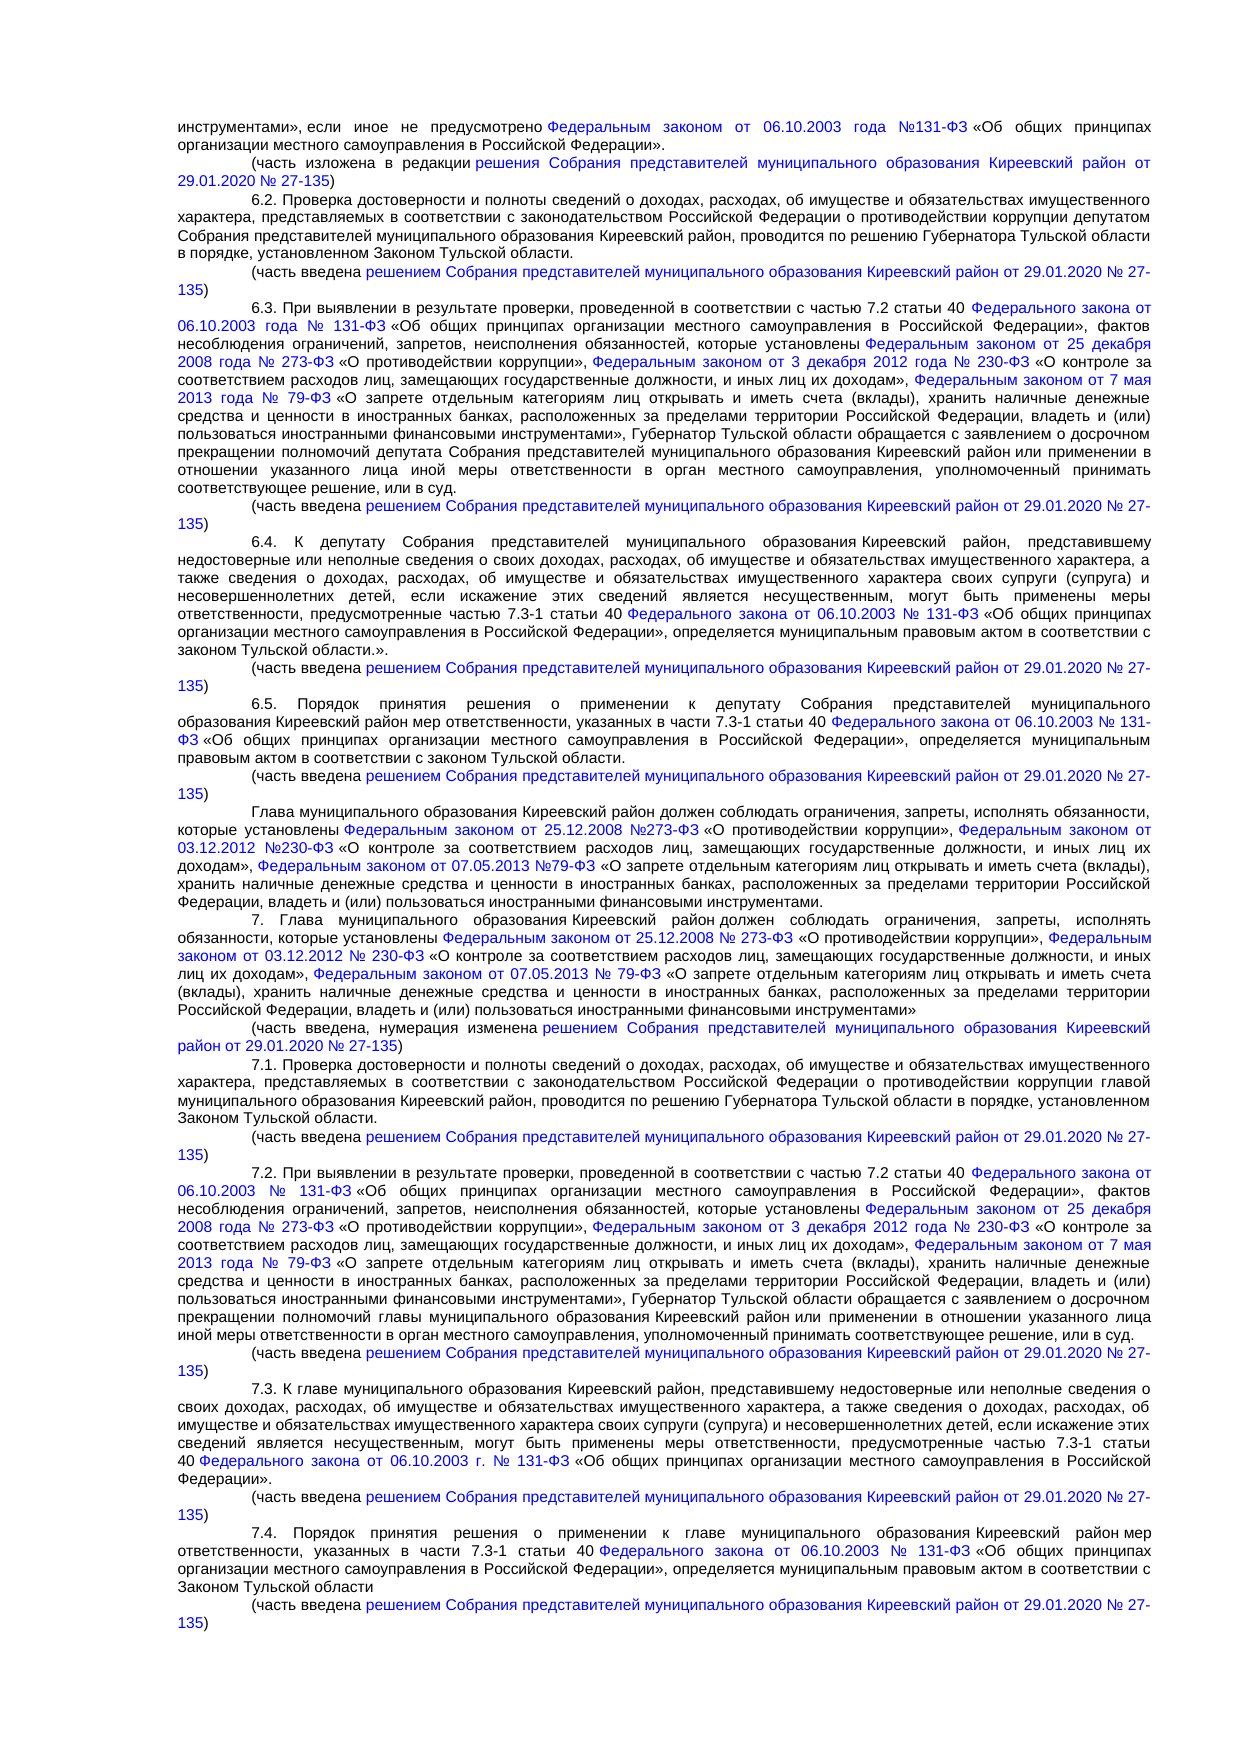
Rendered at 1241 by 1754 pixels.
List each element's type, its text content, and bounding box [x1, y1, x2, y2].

text (часть изложена в редакции решения Собрания представителей муниципального образования Киреевский район от 29.01.2020 № 27-135) [177, 154, 1152, 190]
text 7.4. Порядок принятия решения о применении к главе муниципального образования Киреевский район мер ответственности, указанных в части 7.3-1 статьи 40 Федерального закона от 06.10.2003 № 131-ФЗ «Об общих принципах организации местного самоуправления в Российской Федерации», определяется муниципальным правовым актом в соответствии с Законом Тульской области [177, 1524, 1152, 1596]
text 6.5. Порядок принятия решения о применении к депутату Собрания представителей муниципального образования Киреевский район мер ответственности, указанных в части 7.3-1 статьи 40 Федерального закона от 06.10.2003 № 131-ФЗ «Об общих принципах организации местного самоуправления в Российской Федерации», определяется муниципальным правовым актом в соответствии с законом Тульской области. [177, 695, 1152, 767]
text (часть введена решением Собрания представителей муниципального образования Киреевский район от 29.01.2020 № 27-135) [177, 497, 1152, 533]
text (часть введена решением Собрания представителей муниципального образования Киреевский район от 29.01.2020 № 27-135) [177, 659, 1152, 695]
text 6.2. Проверка достоверности и полноты сведений о доходах, расходах, об имуществе и обязательствах имущественного характера, представляемых в соответствии с законодательством Российской Федерации о противодействии коррупции депутатом Собрания представителей муниципального образования Киреевский район, проводится по решению Губернатора Тульской области в порядке, установленном Законом Тульской области. [177, 190, 1152, 262]
text 7.2. При выявлении в результате проверки, проведенной в соответствии с частью 7.2 статьи 40 Федерального закона от 06.10.2003 № 131-ФЗ «Об общих принципах организации местного самоуправления в Российской Федерации», фактов несоблюдения ограничений, запретов, неисполнения обязанностей, которые установлены Федеральным законом от 25 декабря 2008 года № 273-ФЗ «О противодействии коррупции», Федеральным законом от 3 декабря 2012 года № 230-ФЗ «О контроле за соответствием расходов лиц, замещающих государственные должности, и иных лиц их доходам», Федеральным законом от 7 мая 2013 года № 79-ФЗ «О запрете отдельным категориям лиц открывать и иметь счета (вклады), хранить наличные денежные средства и ценности в иностранных банках, расположенных за пределами территории Российской Федерации, владеть и (или) пользоваться иностранными финансовыми инструментами», Губернатор Тульской области обращается с заявлением о досрочном прекращении полномочий главы муниципального образования Киреевский район или применении в отношении указанного лица иной меры ответственности в орган местного самоуправления, уполномоченный принимать соответствующее решение, или в суд. [177, 1163, 1152, 1343]
text 7.1. Проверка достоверности и полноты сведений о доходах, расходах, об имуществе и обязательствах имущественного характера, представляемых в соответствии с законодательством Российской Федерации о противодействии коррупции главой муниципального образования Киреевский район, проводится по решению Губернатора Тульской области в порядке, установленном Законом Тульской области. [177, 1055, 1152, 1127]
text (часть введена решением Собрания представителей муниципального образования Киреевский район от 29.01.2020 № 27-135) [177, 1127, 1152, 1163]
text (часть введена решением Собрания представителей муниципального образования Киреевский район от 29.01.2020 № 27-135) [177, 1596, 1152, 1632]
text 6.4. К депутату Собрания представителей муниципального образования Киреевский район, представившему недостоверные или неполные сведения о своих доходах, расходах, об имуществе и обязательствах имущественного характера, а также сведения о доходах, расходах, об имуществе и обязательствах имущественного характера своих супруги (супруга) и несовершеннолетних детей, если искажение этих сведений является несущественным, могут быть применены меры ответственности, предусмотренные частью 7.3-1 статьи 40 Федерального закона от 06.10.2003 № 131-ФЗ «Об общих принципах организации местного самоуправления в Российской Федерации», определяется муниципальным правовым актом в соответствии с законом Тульской области.». [177, 533, 1152, 659]
text 7. Глава муниципального образования Киреевский район должен соблюдать ограничения, запреты, исполнять обязанности, которые установлены Федеральным законом от 25.12.2008 № 273-ФЗ «О противодействии коррупции», Федеральным законом от 03.12.2012 № 230-ФЗ «О контроле за соответствием расходов лиц, замещающих государственные должности, и иных лиц их доходам», Федеральным законом от 07.05.2013 № 79-ФЗ «О запрете отдельным категориям лиц открывать и иметь счета (вклады), хранить наличные денежные средства и ценности в иностранных банках, расположенных за пределами территории Российской Федерации, владеть и (или) пользоваться иностранными финансовыми инструментами» [177, 911, 1152, 1019]
text (часть введена решением Собрания представителей муниципального образования Киреевский район от 29.01.2020 № 27-135) [177, 262, 1152, 298]
text (часть введена решением Собрания представителей муниципального образования Киреевский район от 29.01.2020 № 27-135) [177, 1488, 1152, 1524]
text 7.3. К главе муниципального образования Киреевский район, представившему недостоверные или неполные сведения о своих доходах, расходах, об имуществе и обязательствах имущественного характера, а также сведения о доходах, расходах, об имуществе и обязательствах имущественного характера своих супруги (супруга) и несовершеннолетних детей, если искажение этих сведений является несущественным, могут быть применены меры ответственности, предусмотренные частью 7.3-1 статьи 40 Федерального закона от 06.10.2003 г. № 131-ФЗ «Об общих принципах организации местного самоуправления в Российской Федерации». [177, 1379, 1152, 1488]
text 6.3. При выявлении в результате проверки, проведенной в соответствии с частью 7.2 статьи 40 Федерального закона от 06.10.2003 года № 131-ФЗ «Об общих принципах организации местного самоуправления в Российской Федерации», фактов несоблюдения ограничений, запретов, неисполнения обязанностей, которые установлены Федеральным законом от 25 декабря 2008 года № 273-ФЗ «О противодействии коррупции», Федеральным законом от 3 декабря 2012 года № 230-ФЗ «О контроле за соответствием расходов лиц, замещающих государственные должности, и иных лиц их доходам», Федеральным законом от 7 мая 2013 года № 79-ФЗ «О запрете отдельным категориям лиц открывать и иметь счета (вклады), хранить наличные денежные средства и ценности в иностранных банках, расположенных за пределами территории Российской Федерации, владеть и (или) пользоваться иностранными финансовыми инструментами», Губернатор Тульской области обращается с заявлением о досрочном прекращении полномочий депутата Собрания представителей муниципального образования Киреевский район или применении в отношении указанного лица иной меры ответственности в орган местного самоуправления, уполномоченный принимать соответствующее решение, или в суд. [177, 298, 1152, 497]
text (часть введена, нумерация изменена решением Собрания представителей муниципального образования Киреевский район от 29.01.2020 № 27-135) [177, 1019, 1152, 1055]
text (часть введена решением Собрания представителей муниципального образования Киреевский район от 29.01.2020 № 27-135) [177, 1343, 1152, 1379]
text (часть введена решением Собрания представителей муниципального образования Киреевский район от 29.01.2020 № 27-135) [177, 767, 1152, 803]
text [177, 118, 1152, 154]
text Глава муниципального образования Киреевский район должен соблюдать ограничения, запреты, исполнять обязанности, которые установлены Федеральным законом от 25.12.2008 №273-ФЗ «О противодействии коррупции», Федеральным законом от 03.12.2012 №230-ФЗ «О контроле за соответствием расходов лиц, замещающих государственные должности, и иных лиц их доходам», Федеральным законом от 07.05.2013 №79-ФЗ «О запрете отдельным категориям лиц открывать и иметь счета (вклады), хранить наличные денежные средства и ценности в иностранных банках, расположенных за пределами территории Российской Федерации, владеть и (или) пользоваться иностранными финансовыми инструментами. [177, 803, 1152, 911]
